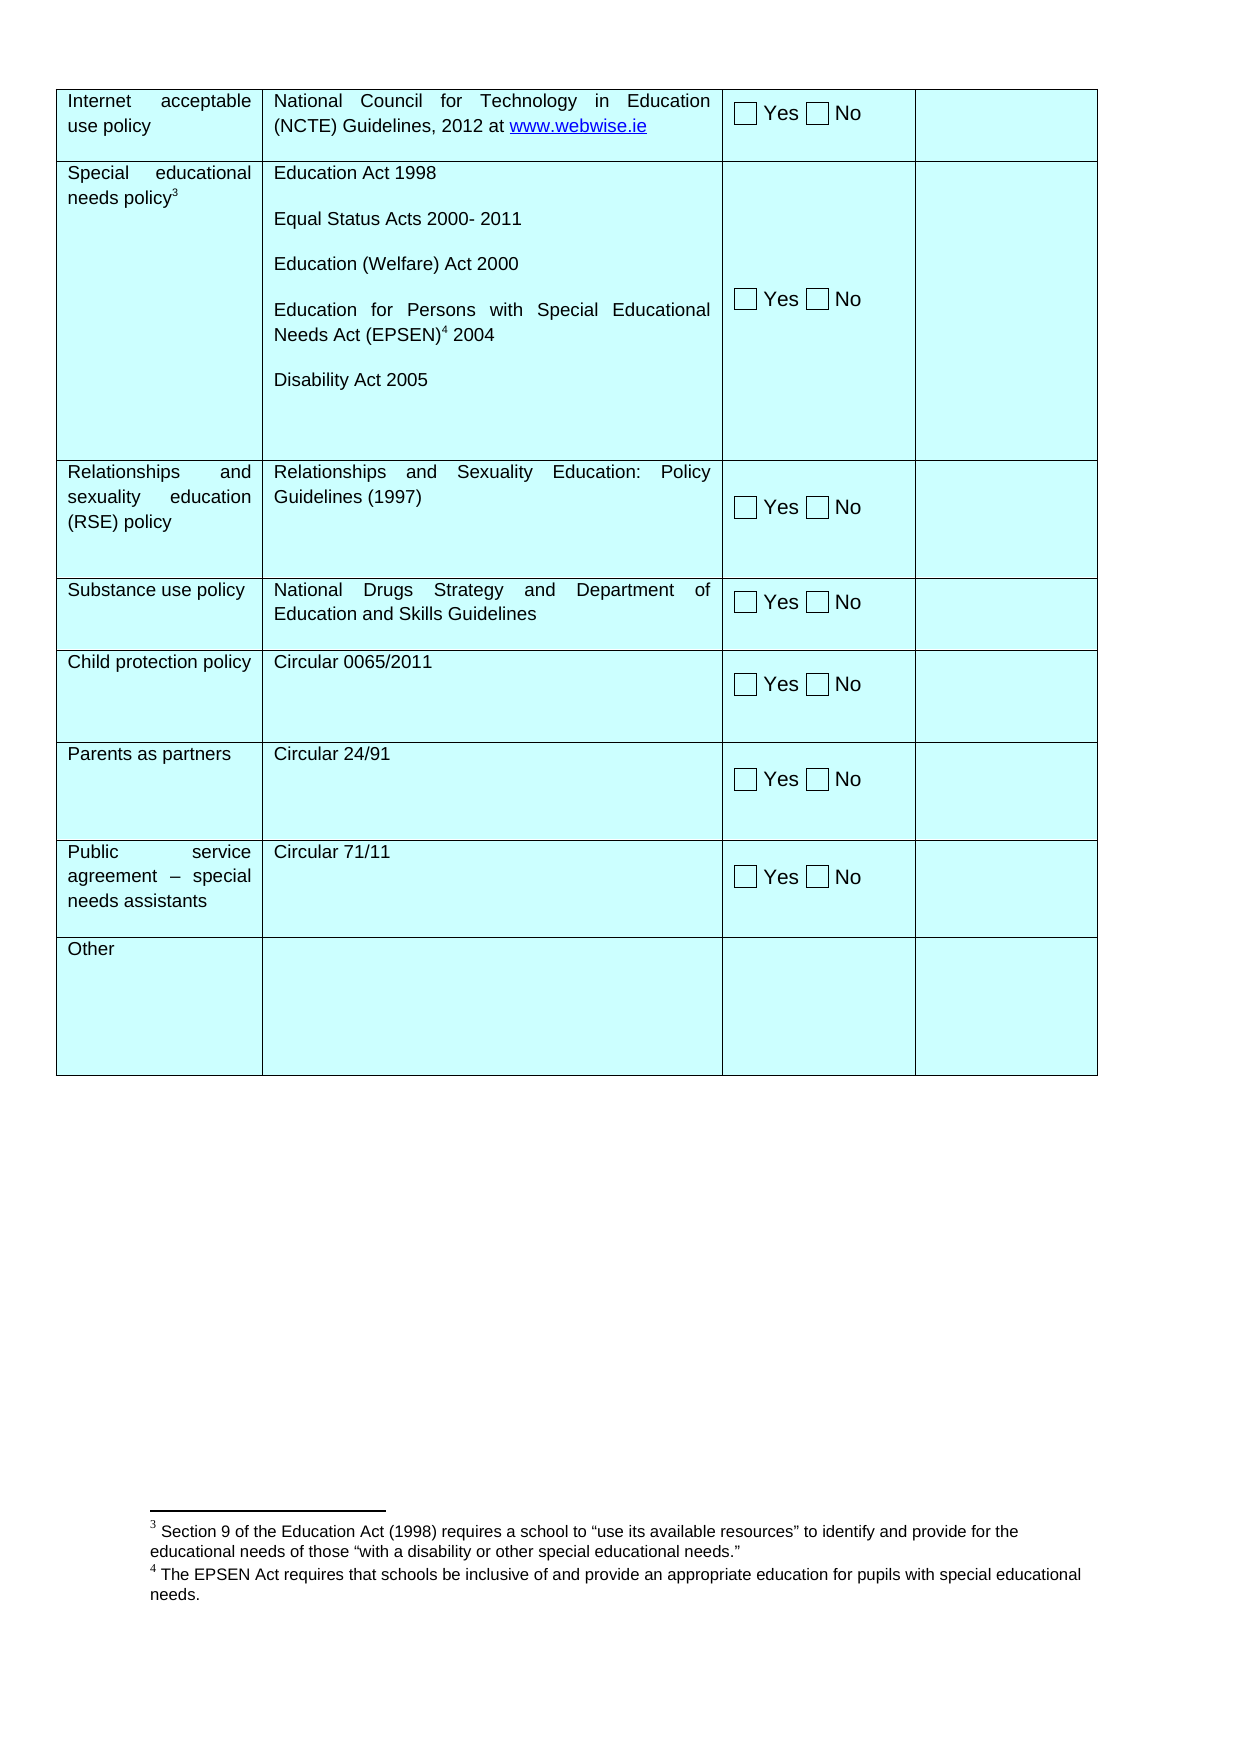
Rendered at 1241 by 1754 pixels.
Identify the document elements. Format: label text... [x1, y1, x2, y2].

table_cell Special educational needs policy [57, 162, 262, 460]
table_cell Circular 0065/2011 [263, 651, 722, 742]
table_cell [916, 162, 1097, 460]
table_cell [916, 743, 1097, 839]
table_cell [916, 579, 1097, 649]
table_cell National Council for Technology in Education (NCTE) Guidelines, 2012 at www.webwise.ie [263, 90, 722, 161]
table_cell Substance use policy [57, 579, 262, 649]
table_cell Yes No [723, 651, 915, 742]
table_cell Public service agreement – special needs assistants [57, 841, 262, 937]
table_cell Internet acceptable use policy [57, 90, 262, 161]
table_cell Yes No [723, 461, 915, 577]
table_cell Circular 71/11 [263, 841, 722, 937]
table_cell [916, 938, 1097, 1075]
table_cell Child protection policy [57, 651, 262, 742]
table_cell Yes No [723, 162, 915, 460]
table_cell Other [57, 938, 262, 1075]
table_cell Parents as partners [57, 743, 262, 839]
table_cell [263, 938, 722, 1075]
table_cell [916, 651, 1097, 742]
table_cell Education Act 1998 Equal Status Acts 2000- 2011 Education (Welfare) Act 2000 Education for Persons with Special Educational Needs Act (EPSEN) 2004 Disability Act 2005 [263, 162, 722, 460]
table_cell Relationships and sexuality education (RSE) policy [57, 461, 262, 577]
table_cell Yes No [723, 743, 915, 839]
table_cell Yes No [723, 841, 915, 937]
table_cell [723, 938, 915, 1075]
table_cell Circular 24/91 [263, 743, 722, 839]
table_cell [916, 90, 1097, 161]
table_cell Yes No [723, 90, 915, 161]
table_cell National Drugs Strategy and Department of Education and Skills Guidelines [263, 579, 722, 649]
table_cell Yes No [723, 579, 915, 649]
table_cell Relationships and Sexuality Education: Policy Guidelines (1997) [263, 461, 722, 577]
table_cell [916, 461, 1097, 577]
table_cell [916, 841, 1097, 937]
